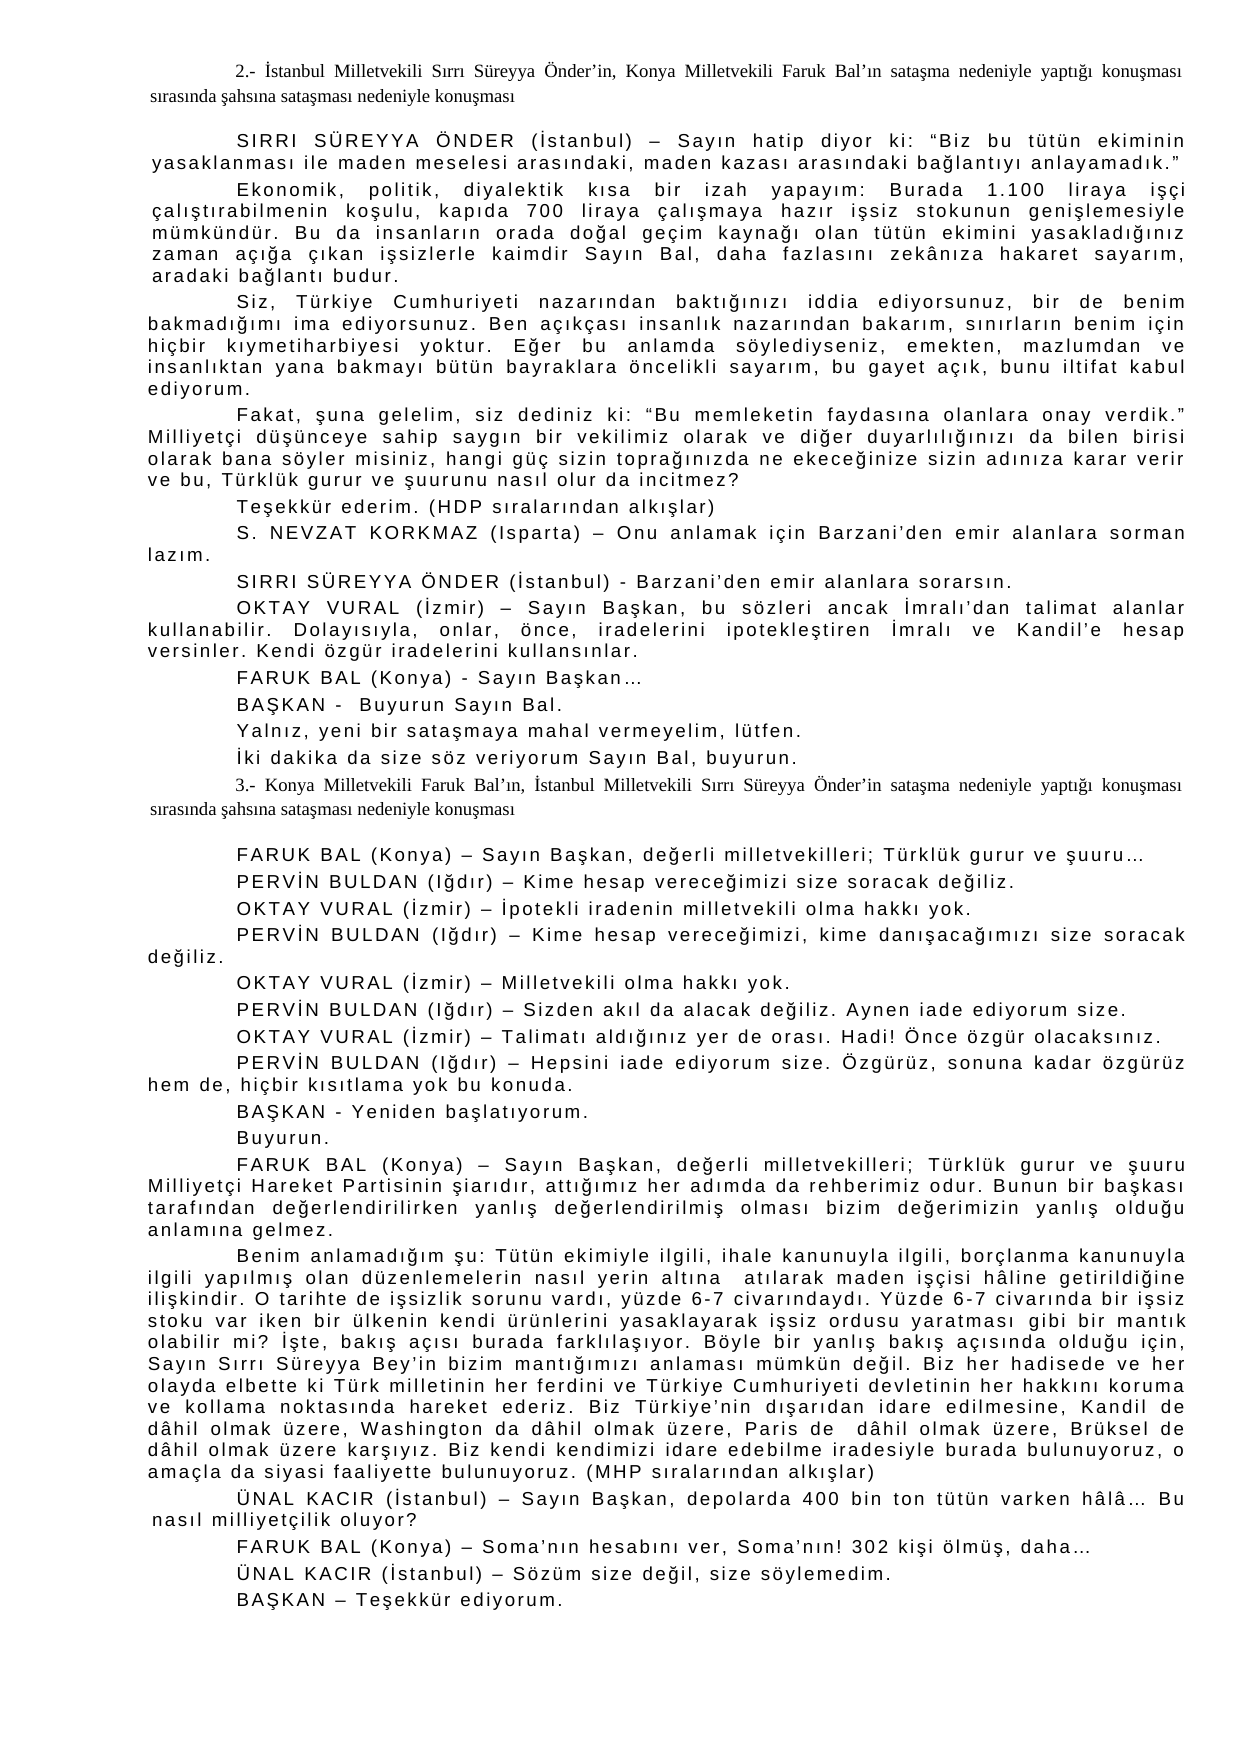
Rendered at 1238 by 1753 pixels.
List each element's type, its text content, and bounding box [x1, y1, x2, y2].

text Teşekkür ederim. (HDP sıralarından alkışlar) [148, 496, 1186, 517]
text BAŞKAN - Yeniden başlatıyorum. [148, 1100, 1186, 1122]
text 3.- Konya Milletvekili Faruk Bal’ın, İstanbul Milletvekili Sırrı Süreyya Önder’in sataşma nedeniyle yaptığı konuşması sırasında şahsına sataşması nedeniyle konuşması [150, 773, 1184, 820]
text FARUK BAL (Konya) – Sayın Başkan, değerli milletvekilleri; Türklük gurur ve şuuru Milliyetçi Hareket Partisinin şiarıdır, attığımız her adımda da rehberimiz odur. Bunun bir başkası tarafından değerlendirilirken yanlış değerlendirilmiş olması bizim değerimizin yanlış olduğu anlamına gelmez. [148, 1154, 1186, 1240]
text FARUK BAL (Konya) – Soma’nın hesabını ver, Soma’nın! 302 kişi ölmüş, daha… [152, 1536, 1186, 1557]
text Ekonomik, politik, diyalektik kısa bir izah yapayım: Burada 1.100 liraya işçi çalıştırabilmenin koşulu, kapıda 700 liraya çalışmaya hazır işsiz stokunun genişlemesiyle mümkündür. Bu da insanların orada doğal geçim kaynağı olan tütün ekimini yasakladığınız zaman açığa çıkan işsizlerle kaimdir Sayın Bal, daha fazlasını zekânıza hakaret sayarım, aradaki bağlantı budur. [152, 178, 1186, 286]
text Siz, Türkiye Cumhuriyeti nazarından baktığınızı iddia ediyorsunuz, bir de benim bakmadığımı ima ediyorsunuz. Ben açıkçası insanlık nazarından bakarım, sınırların benim için hiçbir kıymetiharbiyesi yoktur. Eğer bu anlamda söylediyseniz, emekten, mazlumdan ve insanlıktan yana bakmayı bütün bayraklara öncelikli sayarım, bu gayet açık, bunu iltifat kabul ediyorum. [148, 291, 1186, 399]
text Yalnız, yeni bir sataşmaya mahal vermeyelim, lütfen. [148, 720, 1186, 742]
text OKTAY VURAL (İzmir) – İpotekli iradenin milletvekili olma hakkı yok. [148, 897, 1186, 919]
text PERVİN BULDAN (Iğdır) – Sizden akıl da alacak değiliz. Aynen iade ediyorum size. [148, 999, 1186, 1020]
text Fakat, şuna gelelim, siz dediniz ki: “Bu memleketin faydasına olanlara onay verdik.” Milliyetçi düşünceye sahip saygın bir vekilimiz olarak ve diğer duyarlılığınızı da bilen birisi olarak bana söyler misiniz, hangi güç sizin toprağınızda ne ekeceğinize sizin adınıza karar verir ve bu, Türklük gurur ve şuurunu nasıl olur da incitmez? [148, 404, 1186, 490]
text SIRRI SÜREYYA ÖNDER (İstanbul) – Sayın hatip diyor ki: “Biz bu tütün ekiminin yasaklanması ile maden meselesi arasındaki, maden kazası arasındaki bağlantıyı anlayamadık.” [152, 130, 1186, 173]
text BAŞKAN – Teşekkür ediyorum. [152, 1589, 1186, 1611]
text 2.- İstanbul Milletvekili Sırrı Süreyya Önder’in, Konya Milletvekili Faruk Bal’ın sataşma nedeniyle yaptığı konuşması sırasında şahsına sataşması nedeniyle konuşması [150, 60, 1184, 106]
text Benim anlamadığım şu: Tütün ekimiyle ilgili, ihale kanunuyla ilgili, borçlanma kanunuyla ilgili yapılmış olan düzenlemelerin nasıl yerin altına atılarak maden işçisi hâline getirildiğine ilişkindir. O tarihte de işsizlik sorunu vardı, yüzde 6-7 civarındaydı. Yüzde 6-7 civarında bir işsiz stoku var iken bir ülkenin kendi ürünlerini yasaklayarak işsiz ordusu yaratması gibi bir mantık olabilir mi? İşte, bakış açısı burada farklılaşıyor. Böyle bir yanlış bakış açısında olduğu için, Sayın Sırrı Süreyya Bey’in bizim mantığımızı anlaması mümkün değil. Biz her hadisede ve her olayda elbette ki Türk milletinin her ferdini ve Türkiye Cumhuriyeti devletinin her hakkını koruma ve kollama noktasında hareket ederiz. Biz Türkiye’nin dışarıdan idare edilmesine, Kandil de dâhil olmak üzere, Washington da dâhil olmak üzere, Paris de dâhil olmak üzere, Brüksel de dâhil olmak üzere karşıyız. Biz kendi kendimizi idare edebilme iradesiyle burada bulunuyoruz, o amaçla da siyasi faaliyette bulunuyoruz. (MHP sıralarından alkışlar) [148, 1245, 1186, 1482]
text OKTAY VURAL (İzmir) – Talimatı aldığınız yer de orası. Hadi! Önce özgür olacaksınız. [148, 1026, 1186, 1047]
text BAŞKAN - Buyurun Sayın Bal. [148, 693, 1186, 715]
text ÜNAL KACIR (İstanbul) – Sayın Başkan, depolarda 400 bin ton tütün varken hâlâ… Bu nasıl milliyetçilik oluyor? [152, 1487, 1186, 1531]
text FARUK BAL (Konya) – Sayın Başkan, değerli milletvekilleri; Türklük gurur ve şuuru… [148, 844, 1186, 866]
text PERVİN BULDAN (Iğdır) – Kime hesap vereceğimizi, kime danışacağımızı size soracak değiliz. [148, 924, 1186, 967]
text Buyurun. [148, 1127, 1186, 1149]
text OKTAY VURAL (İzmir) – Milletvekili olma hakkı yok. [148, 972, 1186, 994]
text SIRRI SÜREYYA ÖNDER (İstanbul) - Barzani’den emir alanlara sorarsın. [148, 570, 1186, 592]
text FARUK BAL (Konya) - Sayın Başkan… [148, 667, 1186, 688]
text S. NEVZAT KORKMAZ (Isparta) – Onu anlamak için Barzani’den emir alanlara sorman lazım. [148, 522, 1186, 565]
text PERVİN BULDAN (Iğdır) – Hepsini iade ediyorum size. Özgürüz, sonuna kadar özgürüz hem de, hiçbir kısıtlama yok bu konuda. [148, 1052, 1186, 1095]
text PERVİN BULDAN (Iğdır) – Kime hesap vereceğimizi size soracak değiliz. [148, 871, 1186, 892]
text ÜNAL KACIR (İstanbul) – Sözüm size değil, size söylemedim. [152, 1562, 1186, 1584]
text İki dakika da size söz veriyorum Sayın Bal, buyurun. [148, 747, 1186, 768]
text OKTAY VURAL (İzmir) – Sayın Başkan, bu sözleri ancak İmralı’dan talimat alanlar kullanabilir. Dolayısıyla, onlar, önce, iradelerini ipotekleştiren İmralı ve Kandil’e hesap versinler. Kendi özgür iradelerini kullansınlar. [148, 597, 1186, 662]
